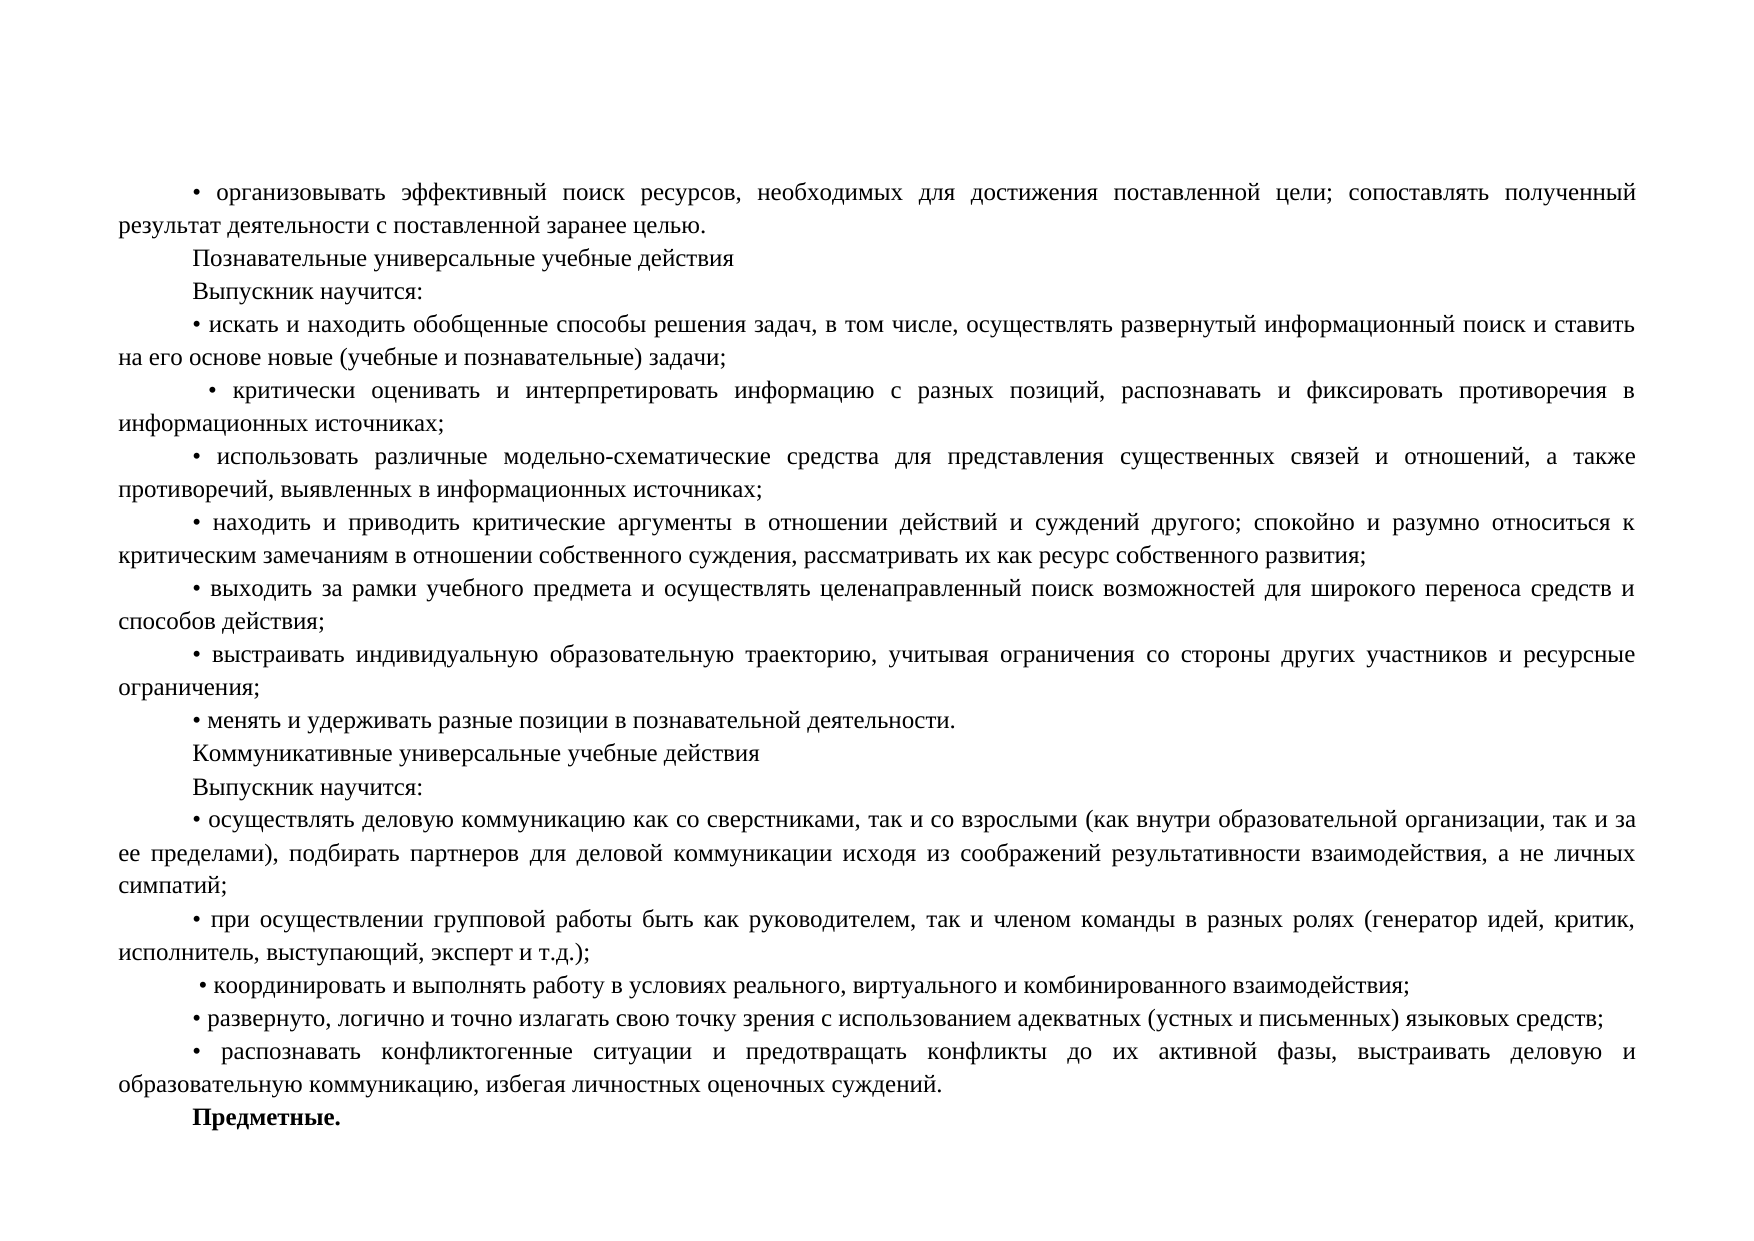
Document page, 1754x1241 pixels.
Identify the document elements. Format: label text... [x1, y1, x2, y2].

list • выходить за рамки учебного предмета и осуществлять целенаправленный поиск возможностей для широкого переноса средств и способов действия; [118, 573, 1636, 635]
list • критически оценивать и интерпретировать информацию с разных позиций, распознавать и фиксировать противоречия в информационных источниках; [118, 375, 1636, 437]
list • искать и находить обобщенные способы решения задач, в том числе, осуществлять развернутый информационный поиск и ставить на его основе новые (учебные и познавательные) задачи; [118, 309, 1636, 371]
list • распознавать конфликтогенные ситуации и предотвращать конфликты до их активной фазы, выстраивать деловую и образовательную коммуникацию, избегая личностных оценочных суждений. [118, 1036, 1636, 1097]
list • использовать различные модельно-схематические средства для представления существенных связей и отношений, а также противоречий, выявленных в информационных источниках; [118, 441, 1636, 503]
list Коммуникативные универсальные учебные действия [118, 738, 1636, 767]
list • менять и удерживать разные позиции в познавательной деятельности. [118, 706, 1636, 734]
list • осуществлять деловую коммуникацию как со сверстниками, так и со взрослыми (как внутри образовательной организации, так и за ее пределами), подбирать партнеров для деловой коммуникации исходя из соображений результативности взаимодействия, а не личных симпатий; [118, 804, 1636, 899]
list Познавательные универсальные учебные действия [118, 243, 1636, 272]
list • при осуществлении групповой работы быть как руководителем, так и членом команды в разных ролях (генератор идей, критик, исполнитель, выступающий, эксперт и т.д.); [118, 904, 1636, 965]
list • выстраивать индивидуальную образовательную траекторию, учитывая ограничения со стороны других участников и ресурсные ограничения; [118, 639, 1636, 701]
list Выпускник научится: [118, 772, 1636, 800]
list Предметные. [118, 1102, 1636, 1131]
list • организовывать эффективный поиск ресурсов, необходимых для достижения поставленной цели; сопоставлять полученный результат деятельности с поставленной заранее целью. [118, 177, 1636, 239]
list • находить и приводить критические аргументы в отношении действий и суждений другого; спокойно и разумно относиться к критическим замечаниям в отношении собственного суждения, рассматривать их как ресурс собственного развития; [118, 507, 1636, 569]
list • координировать и выполнять работу в условиях реального, виртуального и комбинированного взаимодействия; [118, 970, 1636, 998]
list • развернуто, логично и точно излагать свою точку зрения с использованием адекватных (устных и письменных) языковых средств; [118, 1003, 1636, 1031]
list Выпускник научится: [118, 276, 1636, 305]
